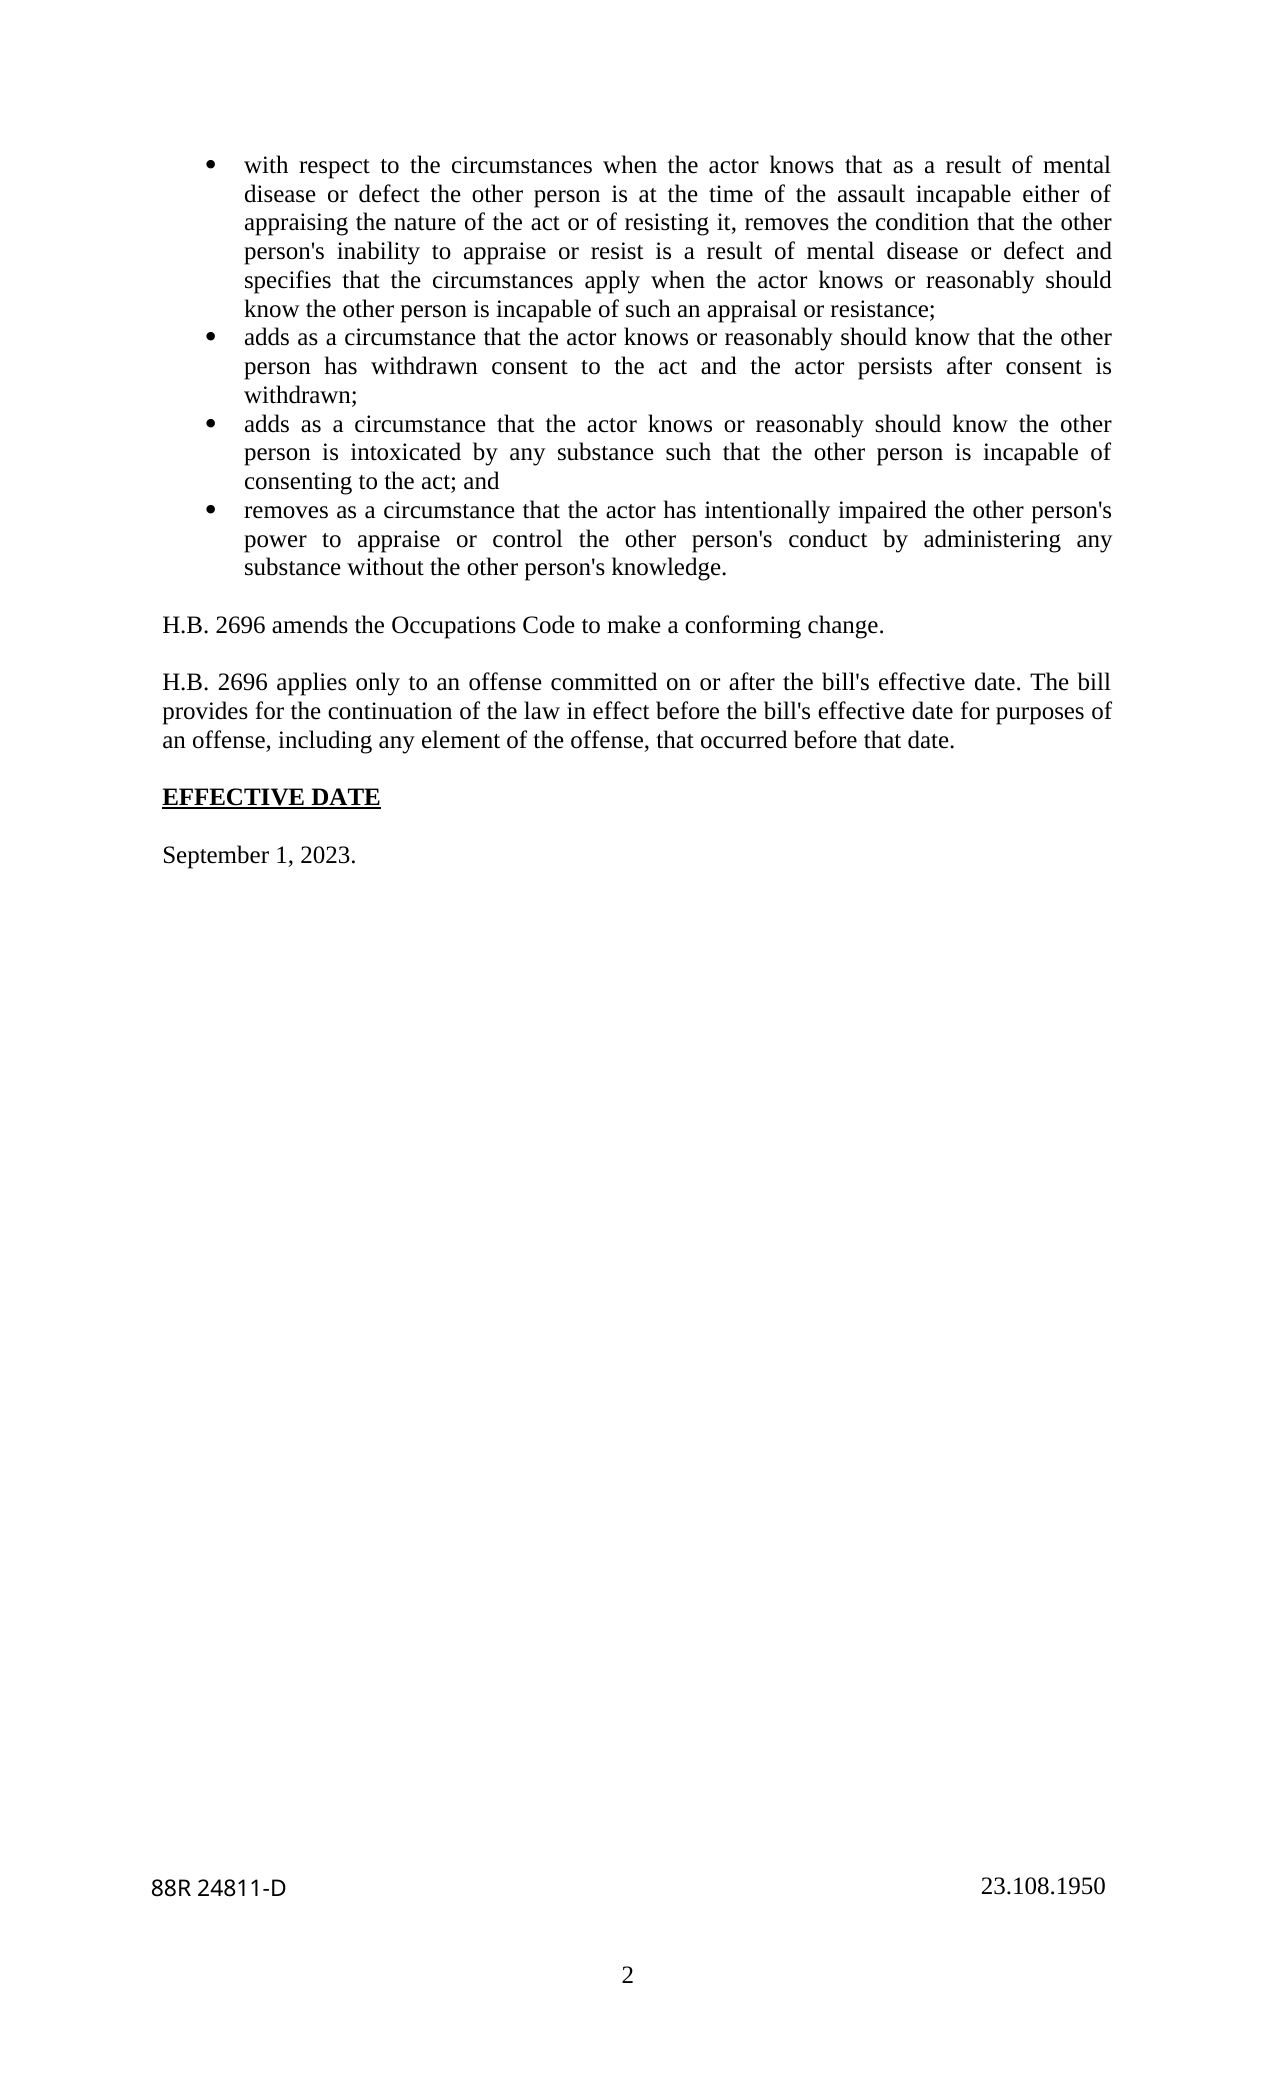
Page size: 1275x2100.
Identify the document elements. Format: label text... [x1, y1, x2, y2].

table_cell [150, 150, 1125, 782]
table_cell EFFECTIVE DATE September 1, 2023. [150, 783, 1125, 869]
